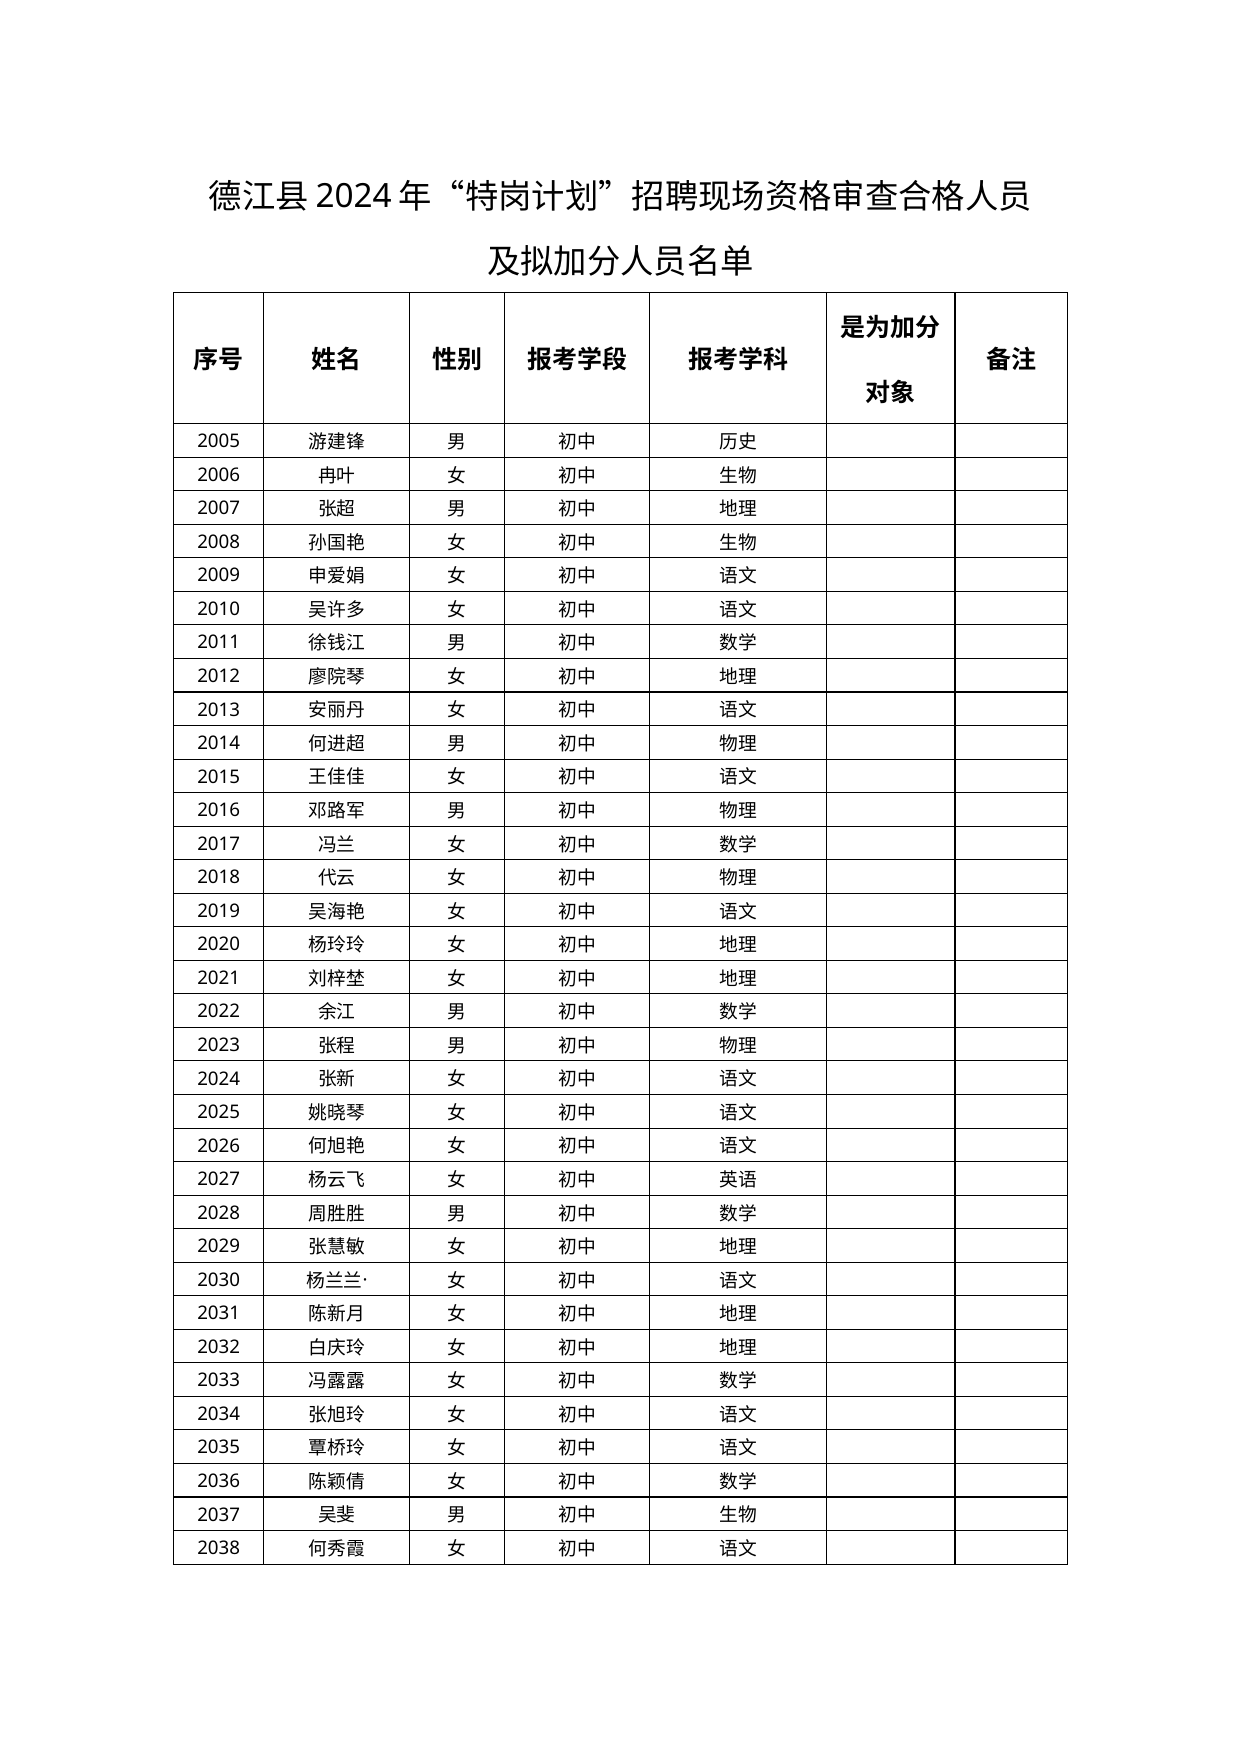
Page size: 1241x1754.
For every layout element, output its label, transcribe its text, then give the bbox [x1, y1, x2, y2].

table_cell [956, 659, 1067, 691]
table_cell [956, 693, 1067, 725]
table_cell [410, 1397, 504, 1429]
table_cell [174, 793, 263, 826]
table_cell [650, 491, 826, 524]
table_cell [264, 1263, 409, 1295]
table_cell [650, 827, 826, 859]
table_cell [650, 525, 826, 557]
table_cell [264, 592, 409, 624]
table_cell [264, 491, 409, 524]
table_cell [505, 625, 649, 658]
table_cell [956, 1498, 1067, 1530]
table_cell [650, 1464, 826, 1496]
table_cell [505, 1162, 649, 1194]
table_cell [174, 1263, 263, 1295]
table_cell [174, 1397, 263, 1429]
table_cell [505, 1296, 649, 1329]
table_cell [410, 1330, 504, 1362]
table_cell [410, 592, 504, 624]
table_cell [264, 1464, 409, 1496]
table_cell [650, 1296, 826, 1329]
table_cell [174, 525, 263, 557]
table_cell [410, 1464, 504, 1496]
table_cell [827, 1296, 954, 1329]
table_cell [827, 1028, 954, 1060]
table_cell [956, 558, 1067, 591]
table_cell 报考学段 [505, 293, 649, 423]
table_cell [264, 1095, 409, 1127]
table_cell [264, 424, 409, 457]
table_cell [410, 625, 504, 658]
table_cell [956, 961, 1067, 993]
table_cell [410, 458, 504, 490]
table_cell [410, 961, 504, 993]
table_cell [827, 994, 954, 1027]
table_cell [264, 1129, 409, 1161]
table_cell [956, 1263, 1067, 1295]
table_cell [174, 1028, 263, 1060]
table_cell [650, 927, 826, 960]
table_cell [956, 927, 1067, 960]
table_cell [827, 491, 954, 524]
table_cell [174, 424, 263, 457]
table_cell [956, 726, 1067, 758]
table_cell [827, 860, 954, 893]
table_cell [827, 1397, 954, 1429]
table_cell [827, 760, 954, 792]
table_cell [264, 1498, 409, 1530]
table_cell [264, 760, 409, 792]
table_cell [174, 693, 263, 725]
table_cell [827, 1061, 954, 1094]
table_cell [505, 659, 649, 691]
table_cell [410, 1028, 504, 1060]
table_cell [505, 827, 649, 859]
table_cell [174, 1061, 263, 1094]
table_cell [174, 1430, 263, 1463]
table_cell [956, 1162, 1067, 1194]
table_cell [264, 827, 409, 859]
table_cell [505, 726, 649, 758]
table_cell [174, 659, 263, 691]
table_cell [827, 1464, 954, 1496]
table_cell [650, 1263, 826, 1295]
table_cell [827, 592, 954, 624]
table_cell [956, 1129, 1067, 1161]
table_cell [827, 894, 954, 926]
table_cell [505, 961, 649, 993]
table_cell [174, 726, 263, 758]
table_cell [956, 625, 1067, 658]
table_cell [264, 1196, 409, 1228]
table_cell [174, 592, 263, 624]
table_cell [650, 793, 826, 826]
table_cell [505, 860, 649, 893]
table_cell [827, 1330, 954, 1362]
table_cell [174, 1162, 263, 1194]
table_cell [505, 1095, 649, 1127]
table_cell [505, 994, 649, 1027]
table_cell 报考学科 [650, 293, 826, 423]
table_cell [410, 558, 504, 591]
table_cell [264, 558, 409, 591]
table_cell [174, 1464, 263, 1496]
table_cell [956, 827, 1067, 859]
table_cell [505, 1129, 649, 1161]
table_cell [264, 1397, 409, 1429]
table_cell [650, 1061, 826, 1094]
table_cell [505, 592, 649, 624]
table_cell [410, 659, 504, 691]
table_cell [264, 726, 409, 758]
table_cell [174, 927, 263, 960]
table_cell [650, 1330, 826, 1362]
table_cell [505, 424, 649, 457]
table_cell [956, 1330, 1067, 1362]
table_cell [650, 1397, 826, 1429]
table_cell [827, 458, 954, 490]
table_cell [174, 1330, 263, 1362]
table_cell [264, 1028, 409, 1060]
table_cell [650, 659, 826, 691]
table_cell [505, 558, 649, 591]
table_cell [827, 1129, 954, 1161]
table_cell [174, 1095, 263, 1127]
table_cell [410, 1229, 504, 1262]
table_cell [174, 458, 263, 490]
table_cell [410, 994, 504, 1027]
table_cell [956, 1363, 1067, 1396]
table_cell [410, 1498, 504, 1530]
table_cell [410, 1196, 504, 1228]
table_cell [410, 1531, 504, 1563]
table_cell 性别 [410, 293, 504, 423]
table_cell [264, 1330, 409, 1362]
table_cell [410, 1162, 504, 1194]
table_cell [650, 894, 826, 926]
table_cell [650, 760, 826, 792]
table_cell 备注 [956, 293, 1067, 423]
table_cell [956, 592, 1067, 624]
table_cell 是为加分对象 [827, 293, 954, 423]
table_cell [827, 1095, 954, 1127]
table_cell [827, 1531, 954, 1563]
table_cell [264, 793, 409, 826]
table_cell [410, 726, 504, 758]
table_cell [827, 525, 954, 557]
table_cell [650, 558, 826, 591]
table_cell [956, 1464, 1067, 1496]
table_cell 序号 [174, 293, 263, 423]
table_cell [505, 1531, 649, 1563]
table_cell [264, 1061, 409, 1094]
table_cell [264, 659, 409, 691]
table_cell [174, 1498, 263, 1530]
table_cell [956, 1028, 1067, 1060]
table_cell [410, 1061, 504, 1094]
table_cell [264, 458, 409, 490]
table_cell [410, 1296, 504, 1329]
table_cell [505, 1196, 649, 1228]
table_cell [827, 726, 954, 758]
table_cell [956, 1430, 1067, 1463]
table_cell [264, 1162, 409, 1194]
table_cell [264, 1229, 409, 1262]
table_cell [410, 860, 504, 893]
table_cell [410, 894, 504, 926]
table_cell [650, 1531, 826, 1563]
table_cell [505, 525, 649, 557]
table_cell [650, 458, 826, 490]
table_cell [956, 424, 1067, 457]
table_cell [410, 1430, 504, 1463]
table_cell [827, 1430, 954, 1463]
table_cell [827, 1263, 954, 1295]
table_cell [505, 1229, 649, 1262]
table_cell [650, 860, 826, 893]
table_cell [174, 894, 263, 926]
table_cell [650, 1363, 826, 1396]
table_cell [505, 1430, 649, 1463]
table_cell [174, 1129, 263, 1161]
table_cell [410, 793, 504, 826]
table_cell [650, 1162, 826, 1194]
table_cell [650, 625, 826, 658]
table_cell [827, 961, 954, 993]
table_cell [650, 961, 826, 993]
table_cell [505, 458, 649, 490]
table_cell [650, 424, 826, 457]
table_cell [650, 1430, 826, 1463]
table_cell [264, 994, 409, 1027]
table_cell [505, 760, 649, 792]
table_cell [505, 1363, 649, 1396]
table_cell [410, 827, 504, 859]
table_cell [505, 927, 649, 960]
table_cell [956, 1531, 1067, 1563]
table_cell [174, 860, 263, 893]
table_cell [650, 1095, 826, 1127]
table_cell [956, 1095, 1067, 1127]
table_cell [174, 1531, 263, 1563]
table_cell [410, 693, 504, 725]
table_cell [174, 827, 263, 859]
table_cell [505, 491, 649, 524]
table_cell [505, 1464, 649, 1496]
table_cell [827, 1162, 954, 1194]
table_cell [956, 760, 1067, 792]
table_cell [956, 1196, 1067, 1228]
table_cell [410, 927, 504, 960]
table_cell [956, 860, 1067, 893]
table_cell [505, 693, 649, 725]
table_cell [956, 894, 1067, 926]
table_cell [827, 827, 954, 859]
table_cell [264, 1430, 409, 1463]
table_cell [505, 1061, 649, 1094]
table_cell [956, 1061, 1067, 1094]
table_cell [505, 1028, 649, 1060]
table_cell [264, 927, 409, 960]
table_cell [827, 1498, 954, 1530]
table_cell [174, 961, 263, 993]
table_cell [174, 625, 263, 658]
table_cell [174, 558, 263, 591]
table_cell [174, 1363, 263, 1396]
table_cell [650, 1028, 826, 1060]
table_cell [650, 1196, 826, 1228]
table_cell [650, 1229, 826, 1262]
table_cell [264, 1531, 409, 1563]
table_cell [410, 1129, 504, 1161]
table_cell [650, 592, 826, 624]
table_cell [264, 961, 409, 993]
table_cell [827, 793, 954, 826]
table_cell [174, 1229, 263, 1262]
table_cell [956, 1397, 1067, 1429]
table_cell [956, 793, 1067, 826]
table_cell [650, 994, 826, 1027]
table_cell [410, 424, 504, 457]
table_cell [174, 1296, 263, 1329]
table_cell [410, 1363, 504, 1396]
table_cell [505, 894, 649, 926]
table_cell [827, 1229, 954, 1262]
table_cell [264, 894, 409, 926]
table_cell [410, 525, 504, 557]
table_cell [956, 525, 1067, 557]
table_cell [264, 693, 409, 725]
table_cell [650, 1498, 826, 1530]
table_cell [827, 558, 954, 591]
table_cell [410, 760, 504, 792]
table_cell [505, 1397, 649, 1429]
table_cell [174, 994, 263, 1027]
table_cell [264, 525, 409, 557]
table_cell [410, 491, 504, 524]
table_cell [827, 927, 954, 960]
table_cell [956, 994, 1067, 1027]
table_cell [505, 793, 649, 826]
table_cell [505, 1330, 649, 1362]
table_cell 姓名 [264, 293, 409, 423]
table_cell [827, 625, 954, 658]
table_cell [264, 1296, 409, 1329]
table_header 德江县2024年“特岗计划”招聘现场资格审查合格人员 及拟加分人员名单 [173, 162, 1067, 292]
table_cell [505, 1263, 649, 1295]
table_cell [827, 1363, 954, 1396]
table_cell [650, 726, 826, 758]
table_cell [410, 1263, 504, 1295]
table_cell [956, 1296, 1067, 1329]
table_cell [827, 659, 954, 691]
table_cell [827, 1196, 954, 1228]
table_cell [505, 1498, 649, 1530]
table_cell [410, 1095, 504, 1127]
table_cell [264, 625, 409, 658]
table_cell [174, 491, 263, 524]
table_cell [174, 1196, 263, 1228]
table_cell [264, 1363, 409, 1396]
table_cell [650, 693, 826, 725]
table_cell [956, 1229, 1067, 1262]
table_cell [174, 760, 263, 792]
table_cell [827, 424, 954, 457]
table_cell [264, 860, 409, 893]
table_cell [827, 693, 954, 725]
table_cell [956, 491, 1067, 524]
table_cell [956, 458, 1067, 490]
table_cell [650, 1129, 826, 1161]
